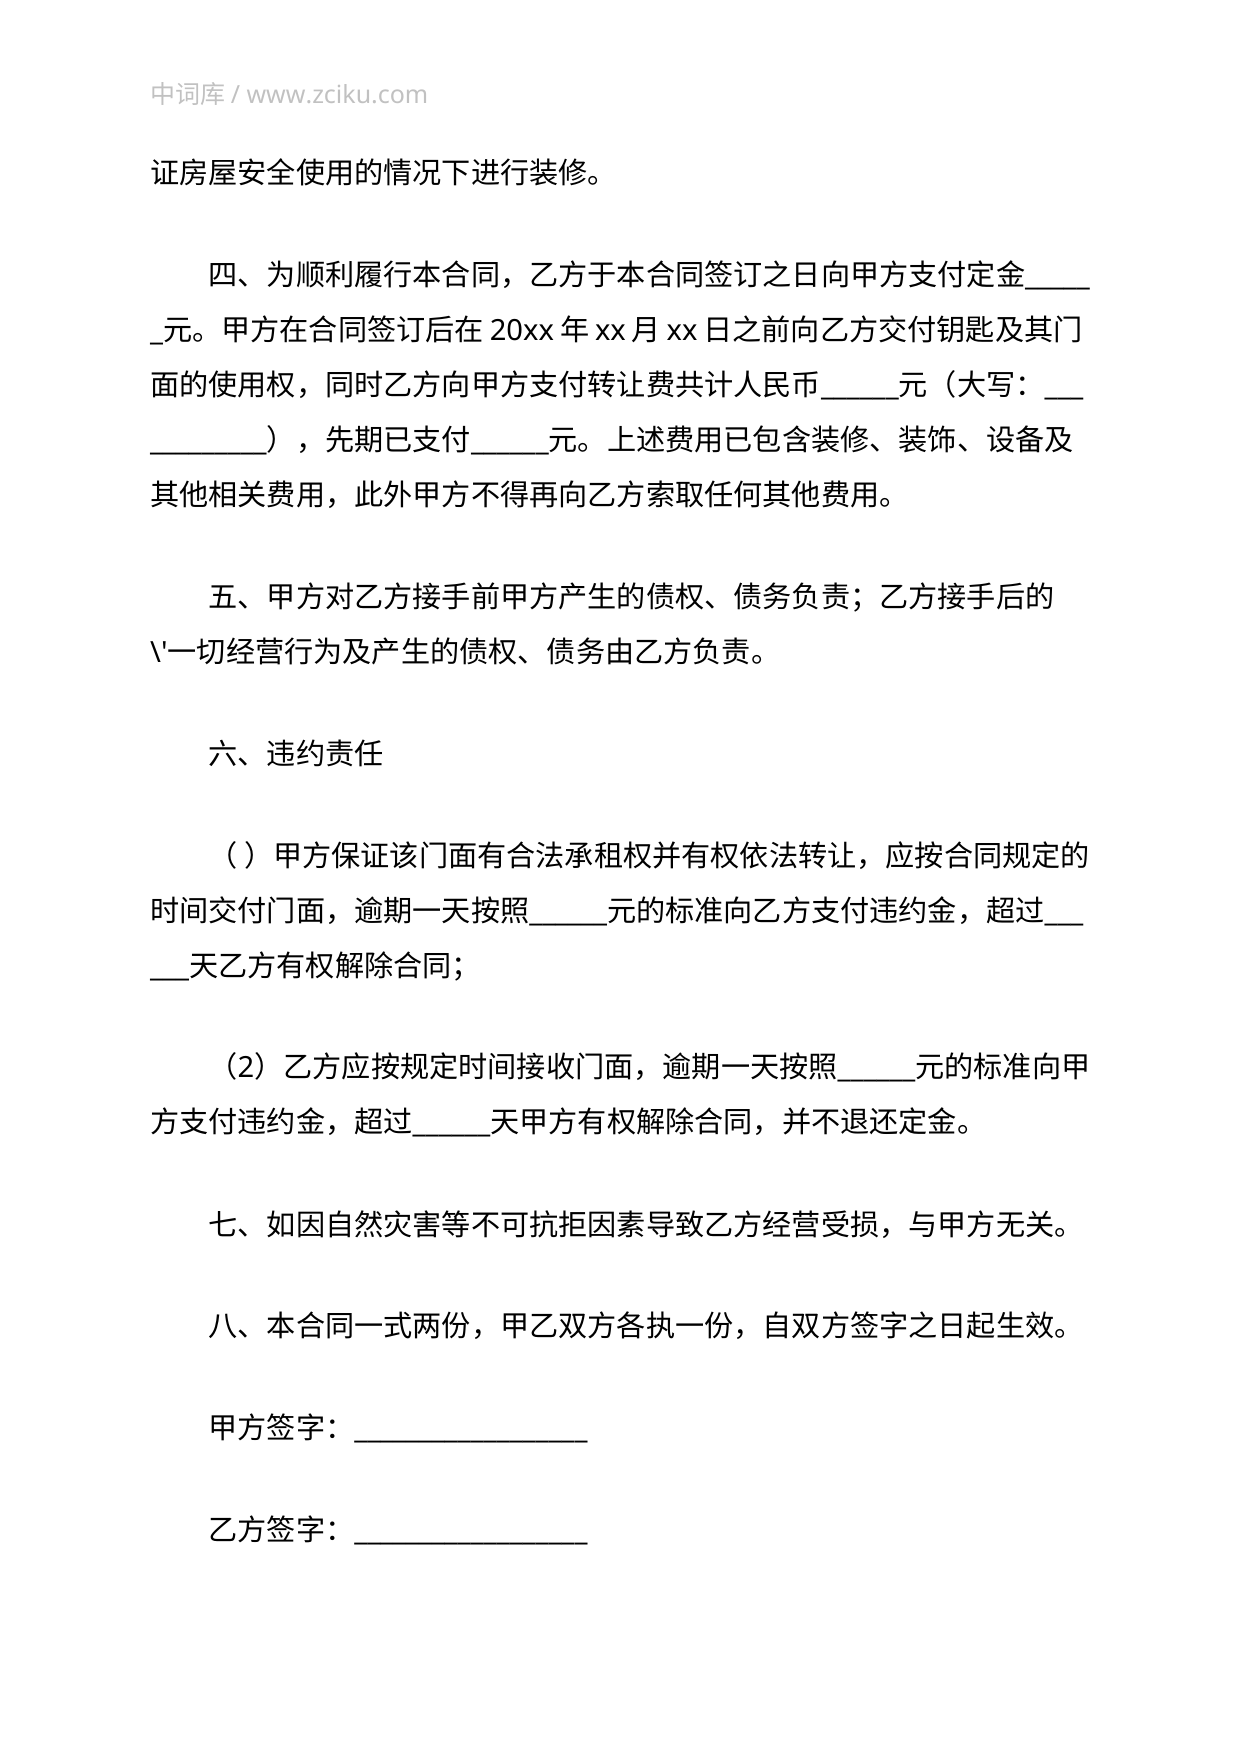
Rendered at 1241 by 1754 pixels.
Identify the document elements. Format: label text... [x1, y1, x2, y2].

text 乙方签字：__________________ [150, 1507, 1090, 1549]
text 甲方签字：__________________ [150, 1404, 1090, 1447]
text （2）乙方应按规定时间接收门面，逾期一天按照______元的标准向甲方支付违约金，超过______天甲方有权解除合同，并不退还定金。 [150, 1044, 1090, 1141]
text 四、为顺利履行本合同，乙方于本合同签订之日向甲方支付定金______元。甲方在合同签订后在20xx年xx月xx日之前向乙方交付钥匙及其门面的使用权，同时乙方向甲方支付转让费共计人民币______元（大写：____________），先期已支付______元。上述费用已包含装修、装饰、设备及其他相关费用，此外甲方不得再向乙方索取任何其他费用。 [150, 252, 1090, 514]
text 七、如因自然灾害等不可抗拒因素导致乙方经营受损，与甲方无关。 [150, 1201, 1090, 1243]
text 五、甲方对乙方接手前甲方产生的债权、债务负责；乙方接手后的\'一切经营行为及产生的债权、债务由乙方负责。 [150, 573, 1090, 671]
text （ ）甲方保证该门面有合法承租权并有权依法转让，应按合同规定的时间交付门面，逾期一天按照______元的标准向乙方支付违约金，超过______天乙方有权解除合同； [150, 832, 1090, 984]
text 八、本合同一式两份，甲乙双方各执一份，自双方签字之日起生效。 [150, 1303, 1090, 1345]
text 六、违约责任 [150, 730, 1090, 773]
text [150, 150, 1090, 192]
